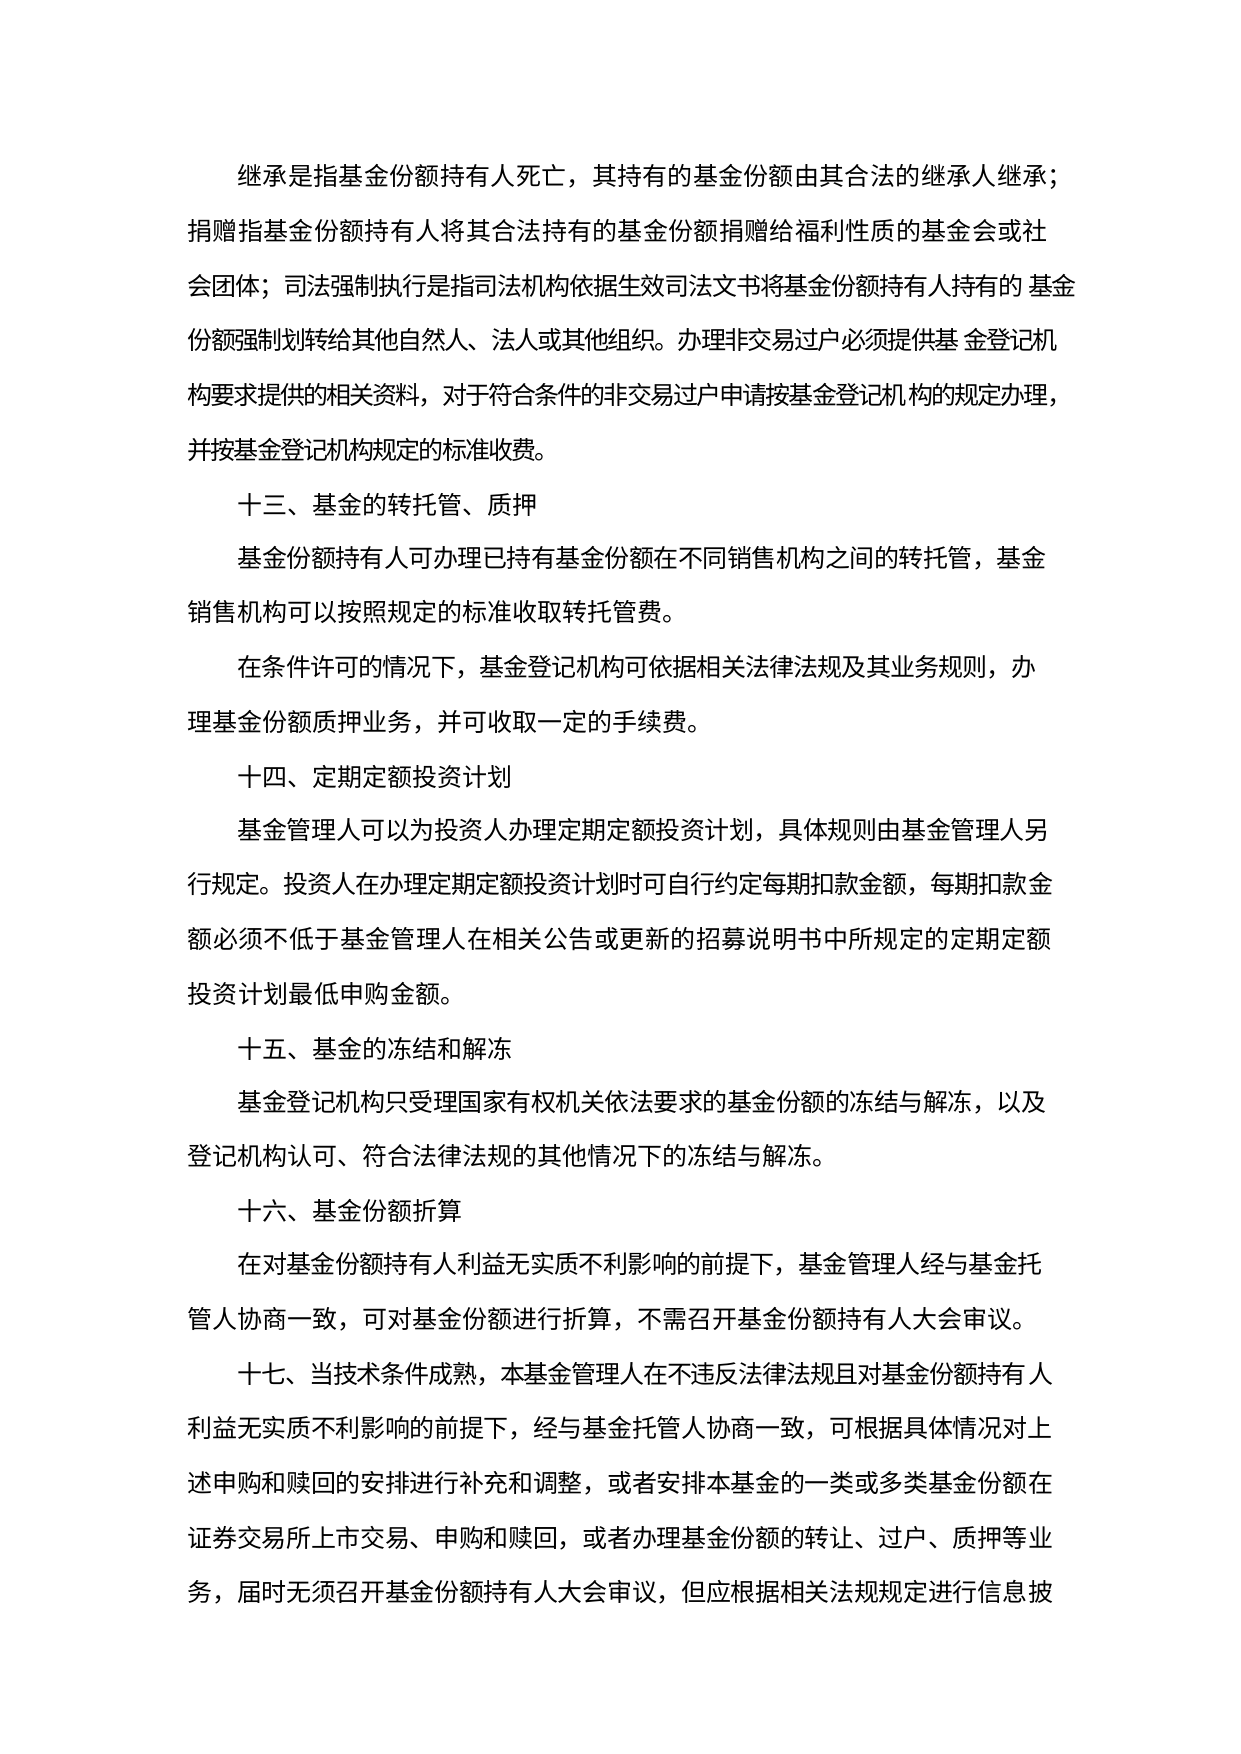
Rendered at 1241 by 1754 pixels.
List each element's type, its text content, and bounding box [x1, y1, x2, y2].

text 在对基金份额持有人利益无实质不利影响的前提下，基金管理人经与基金托管人协商一致，可对基金份额进行折算，不需召开基金份额持有人大会审议。 [187, 1244, 1053, 1335]
text 基金管理人可以为投资人办理定期定额投资计划，具体规则由基金管理人另行规定。投资人在办理定期定额投资计划时可自行约定每期扣款金额，每期扣款金额必须不低于基金管理人在相关公告或更新的招募说明书中所规定的定期定额投资计划最低申购金额。 [187, 810, 1053, 1010]
text 十五、基金的冻结和解冻 [237, 1029, 1101, 1065]
text 继承是指基金份额持有人死亡，其持有的基金份额由其合法的继承人继承； 捐赠指基金份额持有人将其合法持有的基金份额捐赠给福利性质的基金会或社 会团体；司法强制执行是指司法机构依据生效司法文书将基金份额持有人持有的 基金份额强制划转给其他自然人、法人或其他组织。办理非交易过户必须提供基 金登记机构要求提供的相关资料，对于符合条件的非交易过户申请按基金登记机 构的规定办理，并按基金登记机构规定的标准收费。 [187, 157, 1078, 466]
text 基金登记机构只受理国家有权机关依法要求的基金份额的冻结与解冻，以及登记机构认可、符合法律法规的其他情况下的冻结与解冻。 [187, 1082, 1053, 1173]
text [187, 1354, 1053, 1609]
text 十三、基金的转托管、质押 [237, 485, 1101, 521]
text 十六、基金份额折算 [237, 1192, 1101, 1228]
text 在条件许可的情况下，基金登记机构可依据相关法律法规及其业务规则，办理基金份额质押业务，并可收取一定的手续费。 [187, 648, 1053, 738]
text 十四、定期定额投资计划 [237, 757, 1101, 793]
text 基金份额持有人可办理已持有基金份额在不同销售机构之间的转托管，基金销售机构可以按照规定的标准收取转托管费。 [187, 538, 1053, 629]
